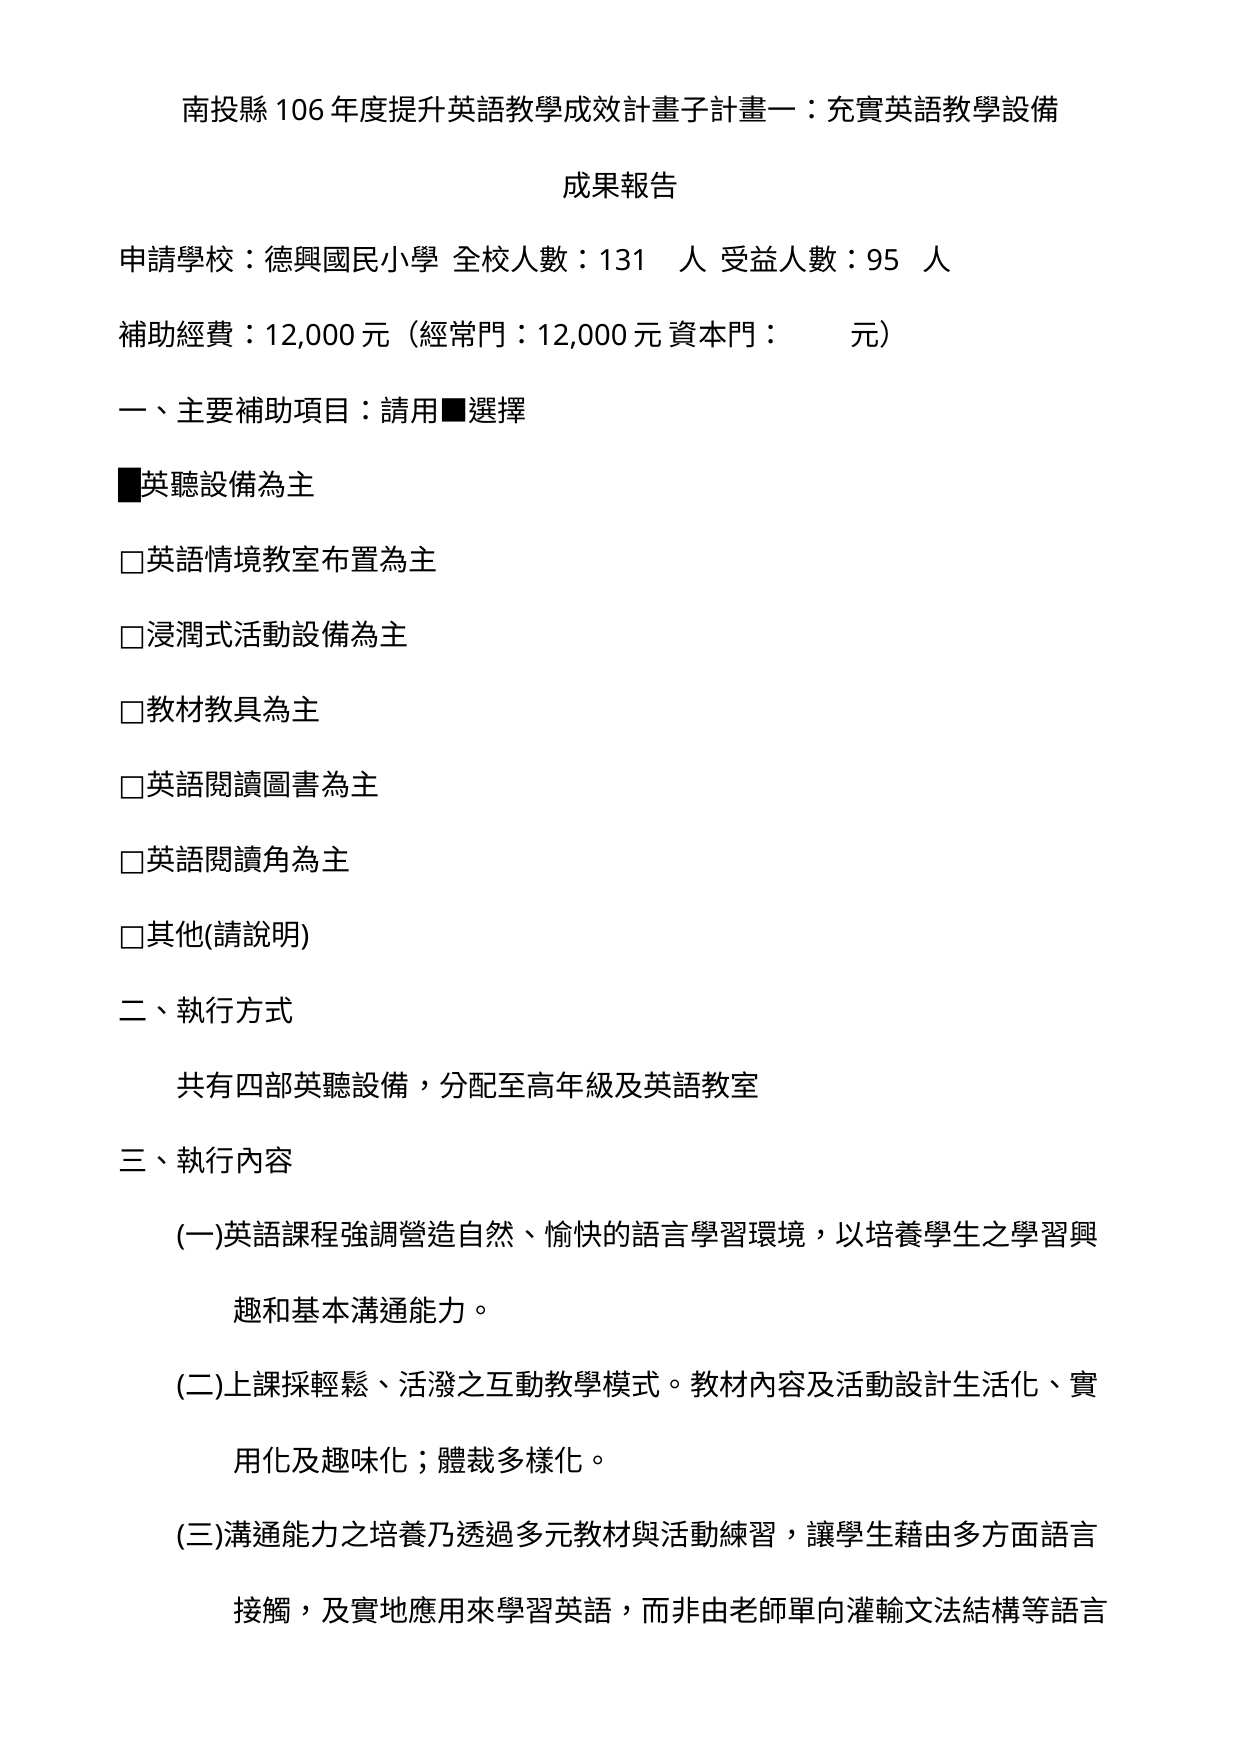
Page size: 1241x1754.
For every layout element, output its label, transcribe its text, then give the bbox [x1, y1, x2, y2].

text 共有四部英聽設備，分配至高年級及英語教室 [118, 1046, 1122, 1121]
text 二、執行方式 [118, 971, 1122, 1046]
text 成果報告 [118, 146, 1122, 221]
text □其他(請說明) [118, 896, 1122, 971]
text █英聽設備為主 [118, 446, 1122, 521]
text □英語情境教室布置為主 [118, 521, 1122, 596]
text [176, 1496, 1122, 1646]
text (二)上課採輕鬆、活潑之互動教學模式。教材內容及活動設計生活化、實用化及趣味化；體裁多樣化。 [176, 1346, 1122, 1496]
text 南投縣106年度提升英語教學成效計畫子計畫一：充實英語教學設備 [118, 71, 1122, 146]
text 補助經費：12,000元（經常門：12,000元 資本門： 元） [118, 296, 1122, 371]
text □英語閱讀圖書為主 [118, 746, 1122, 821]
text (一)英語課程強調營造自然、愉快的語言學習環境，以培養學生之學習興趣和基本溝通能力。 [176, 1196, 1122, 1346]
text 一、主要補助項目：請用■選擇 [118, 371, 1122, 446]
text 三、執行內容 [118, 1121, 1122, 1196]
text □浸潤式活動設備為主 [118, 596, 1122, 671]
text □英語閱讀角為主 [118, 821, 1122, 896]
text 申請學校：德興國民小學 全校人數：131 人 受益人數：95 人 [118, 221, 1122, 296]
text □教材教具為主 [118, 671, 1122, 746]
